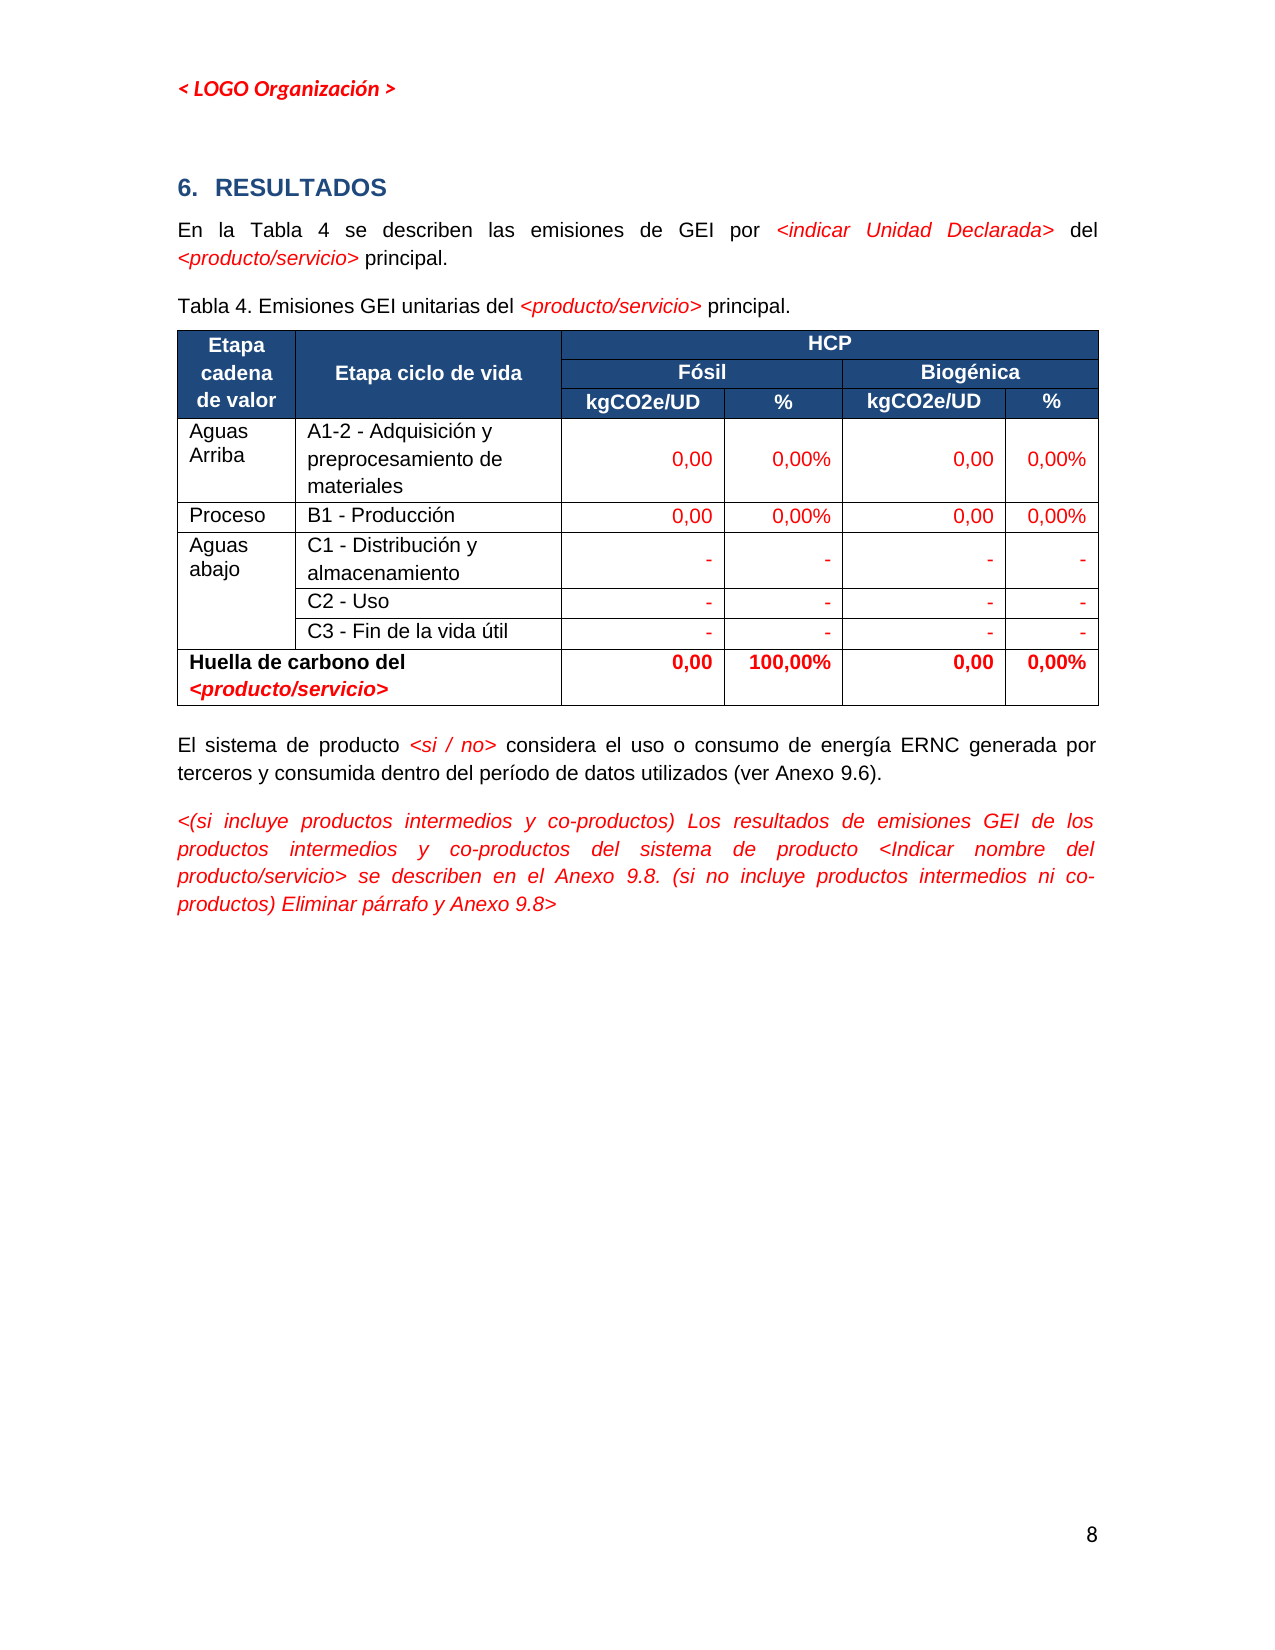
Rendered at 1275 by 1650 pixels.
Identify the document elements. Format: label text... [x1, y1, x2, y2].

table_cell - [1006, 589, 1098, 618]
table_cell A1-2 - Adquisición y preprocesamiento de materiales [296, 419, 561, 502]
table_cell % [725, 389, 842, 418]
text Tabla 4. Emisiones GEI unitarias del <producto/servicio> principal. [177, 294, 1098, 318]
table_cell Aguas Arriba [178, 419, 295, 502]
text <(si incluye productos intermedios y co-productos) Los resultados de emisiones GEI de los productos intermedios y co-productos del sistema de producto <Indicar nombre del producto/servicio> se describen en el Anexo 9.8. (si no incluye productos intermedios ni co-productos) Eliminar párrafo y Anexo 9.8> [177, 809, 1098, 916]
table_cell 0,00% [1006, 650, 1098, 705]
subtitle RESULTADOS [177, 173, 1098, 201]
table_cell C1 - Distribución y almacenamiento [296, 533, 561, 588]
table_cell C2 - Uso [296, 589, 561, 618]
table_cell C3 - Fin de la vida útil [296, 619, 561, 648]
table_cell - [843, 619, 1005, 648]
table_cell 0,00% [1006, 503, 1098, 532]
table_cell kgCO2e/UD [843, 389, 1005, 418]
table_cell - [843, 533, 1005, 588]
table_cell 0,00 [843, 650, 1005, 705]
table_cell 0,00 [562, 650, 724, 705]
table_cell 0,00% [725, 503, 842, 532]
table_cell kgCO2e/UD [562, 389, 724, 418]
table_cell - [1006, 533, 1098, 588]
table_cell B1 - Producción [296, 503, 561, 532]
table_cell 100,00% [725, 650, 842, 705]
table_cell 0,00 [562, 419, 724, 502]
table_cell - [562, 619, 724, 648]
table_cell - [725, 533, 842, 588]
table_cell 0,00 [562, 503, 724, 532]
table_cell 0,00% [1006, 419, 1098, 502]
table_cell Fósil [562, 360, 842, 388]
table_cell - [725, 619, 842, 648]
text En la Tabla 4 se describen las emisiones de GEI por <indicar Unidad Declarada> del <producto/servicio> principal. [177, 218, 1098, 269]
table_cell 0,00 [843, 503, 1005, 532]
table_cell % [1006, 389, 1098, 418]
table_cell - [562, 533, 724, 588]
table_cell 0,00% [725, 419, 842, 502]
table_cell Huella de carbono del <producto/servicio> [178, 650, 561, 705]
table_cell Proceso [178, 503, 295, 532]
table_cell Aguas abajo [178, 533, 295, 648]
table_cell - [843, 589, 1005, 618]
text El sistema de producto <si / no> considera el uso o consumo de energía ERNC generada por terceros y consumida dentro del período de datos utilizados (ver Anexo 9.6). [177, 733, 1098, 785]
table_cell - [1006, 619, 1098, 648]
table_cell Biogénica [843, 360, 1098, 388]
table_cell 0,00 [843, 419, 1005, 502]
table_cell - [725, 589, 842, 618]
table_header Etapa ciclo de vida [296, 331, 561, 418]
table_cell - [562, 589, 724, 618]
table_header HCP [562, 331, 1098, 359]
table_header Etapa cadena de valor [178, 331, 295, 418]
